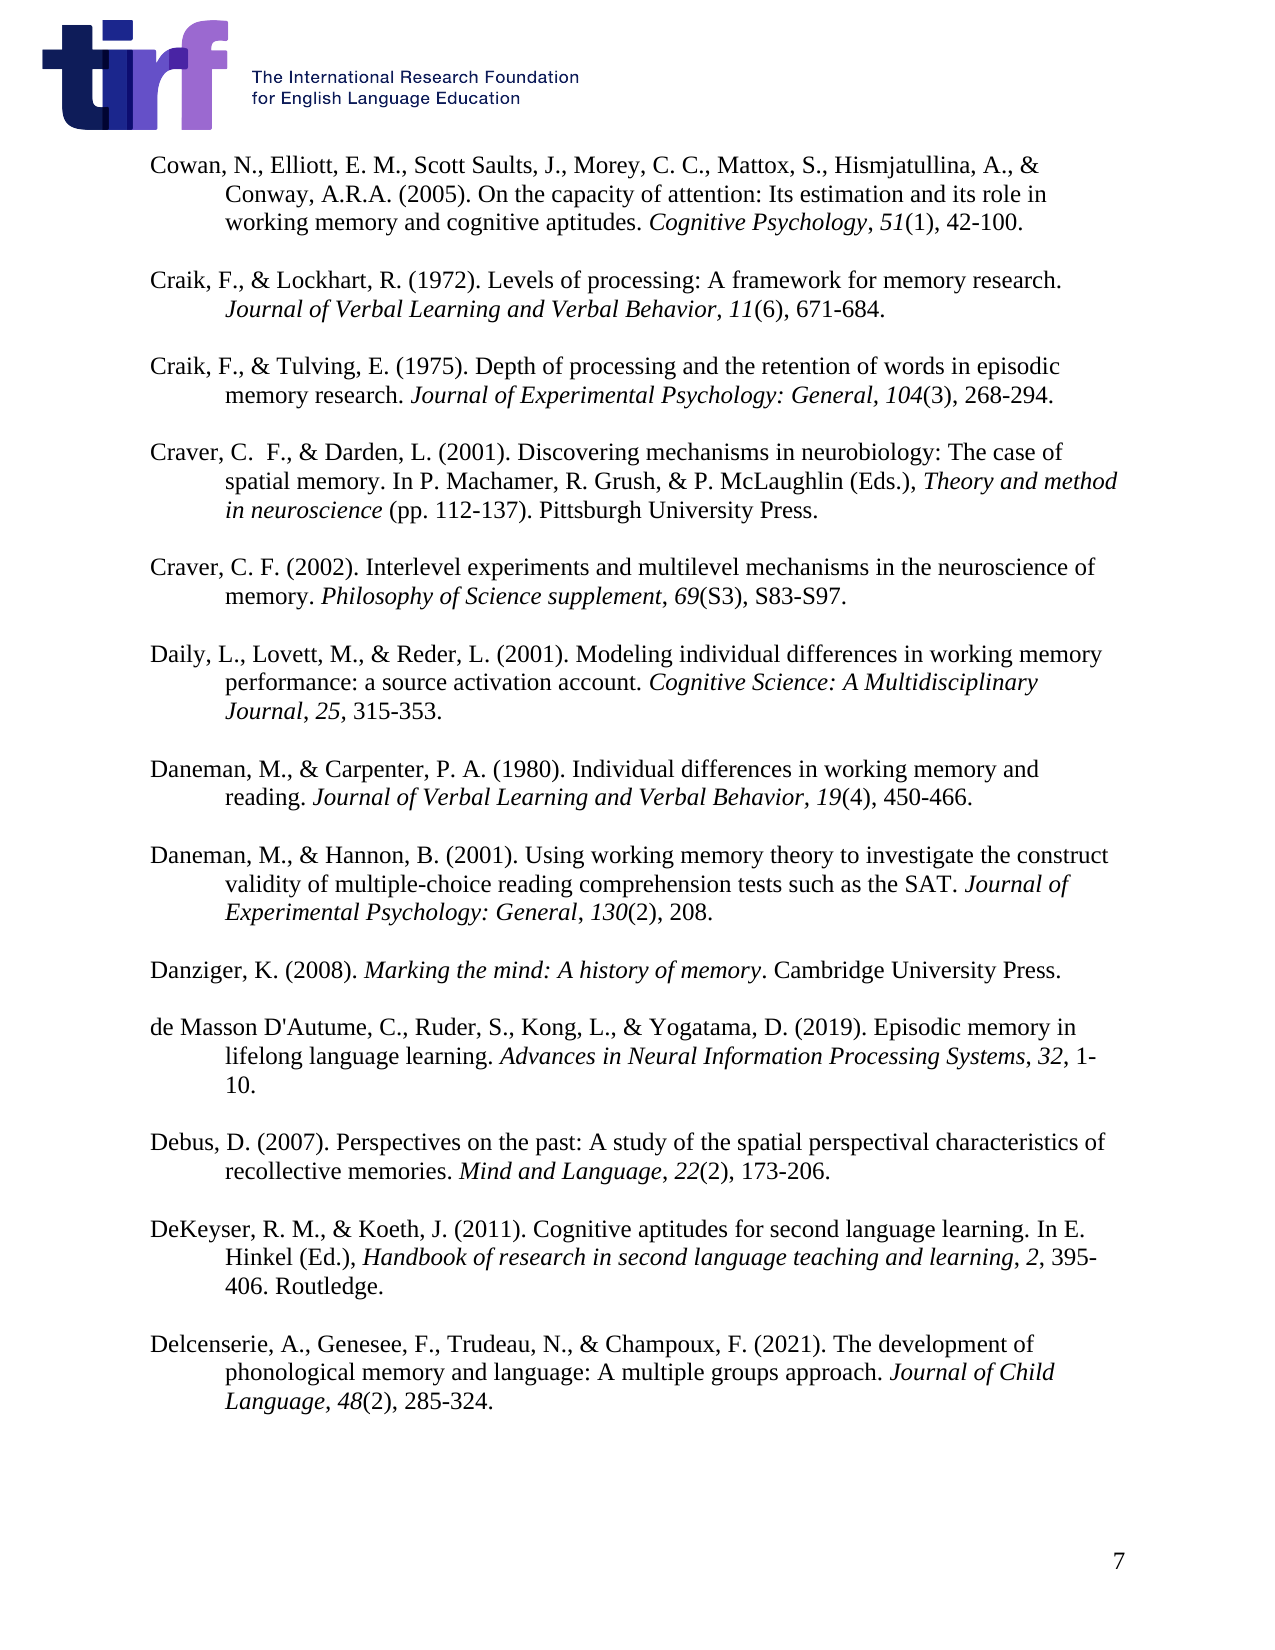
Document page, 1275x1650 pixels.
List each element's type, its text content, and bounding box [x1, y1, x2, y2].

text Cowan, N., Elliott, E. M., Scott Saults, J., Morey, C. C., Mattox, S., Hismjatullina, A., & Conway, A.R.A. (2005). On the capacity of attention: Its estimation and its role in working memory and cognitive aptitudes. Cognitive Psychology, 51(1), 42-100. [150, 150, 1125, 236]
text de Masson D'Autume, C., Ruder, S., Kong, L., & Yogatama, D. (2019). Episodic memory in lifelong language learning. Advances in Neural Information Processing Systems, 32, 1-10. [150, 1012, 1125, 1099]
text Daneman, M., & Hannon, B. (2001). Using working memory theory to investigate the construct validity of multiple-choice reading comprehension tests such as the SAT. Journal of Experimental Psychology: General, 130(2), 208. [150, 840, 1125, 926]
text Debus, D. (2007). Perspectives on the past: A study of the spatial perspectival characteristics of recollective memories. Mind and Language, 22(2), 173-206. [150, 1127, 1125, 1185]
text Danziger, K. (2008). Marking the mind: A history of memory. Cambridge University Press. [150, 955, 1125, 984]
text Delcenserie, A., Genesee, F., Trudeau, N., & Champoux, F. (2021). The development of phonological memory and language: A multiple groups approach. Journal of Child Language, 48(2), 285-324. [150, 1329, 1125, 1415]
text Craik, F., & Lockhart, R. (1972). Levels of processing: A framework for memory research. Journal of Verbal Learning and Verbal Behavior, 11(6), 671-684. [150, 265, 1125, 322]
text Craik, F., & Tulving, E. (1975). Depth of processing and the retention of words in episodic memory research. Journal of Experimental Psychology: General, 104(3), 268-294. [150, 351, 1125, 409]
text Daneman, M., & Carpenter, P. A. (1980). Individual differences in working memory and reading. Journal of Verbal Learning and Verbal Behavior, 19(4), 450-466. [150, 754, 1125, 811]
text Daily, L., Lovett, M., & Reder, L. (2001). Modeling individual differences in working memory performance: a source activation account. Cognitive Science: A Multidisciplinary Journal, 25, 315-353. [150, 639, 1125, 725]
text Craver, C. F., & Darden, L. (2001). Discovering mechanisms in neurobiology: The case of spatial memory. In P. Machamer, R. Grush, & P. McLaughlin (Eds.), Theory and method in neuroscience (pp. 112-137). Pittsburgh University Press. [150, 437, 1125, 524]
text DeKeyser, R. M., & Koeth, J. (2011). Cognitive aptitudes for second language learning. In E. Hinkel (Ed.), Handbook of research in second language teaching and learning, 2, 395-406. Routledge. [150, 1214, 1125, 1300]
text Craver, C. F. (2002). Interlevel experiments and multilevel mechanisms in the neuroscience of memory. Philosophy of Science supplement, 69(S3), S83-S97. [150, 552, 1125, 610]
picture [42, 20, 585, 130]
